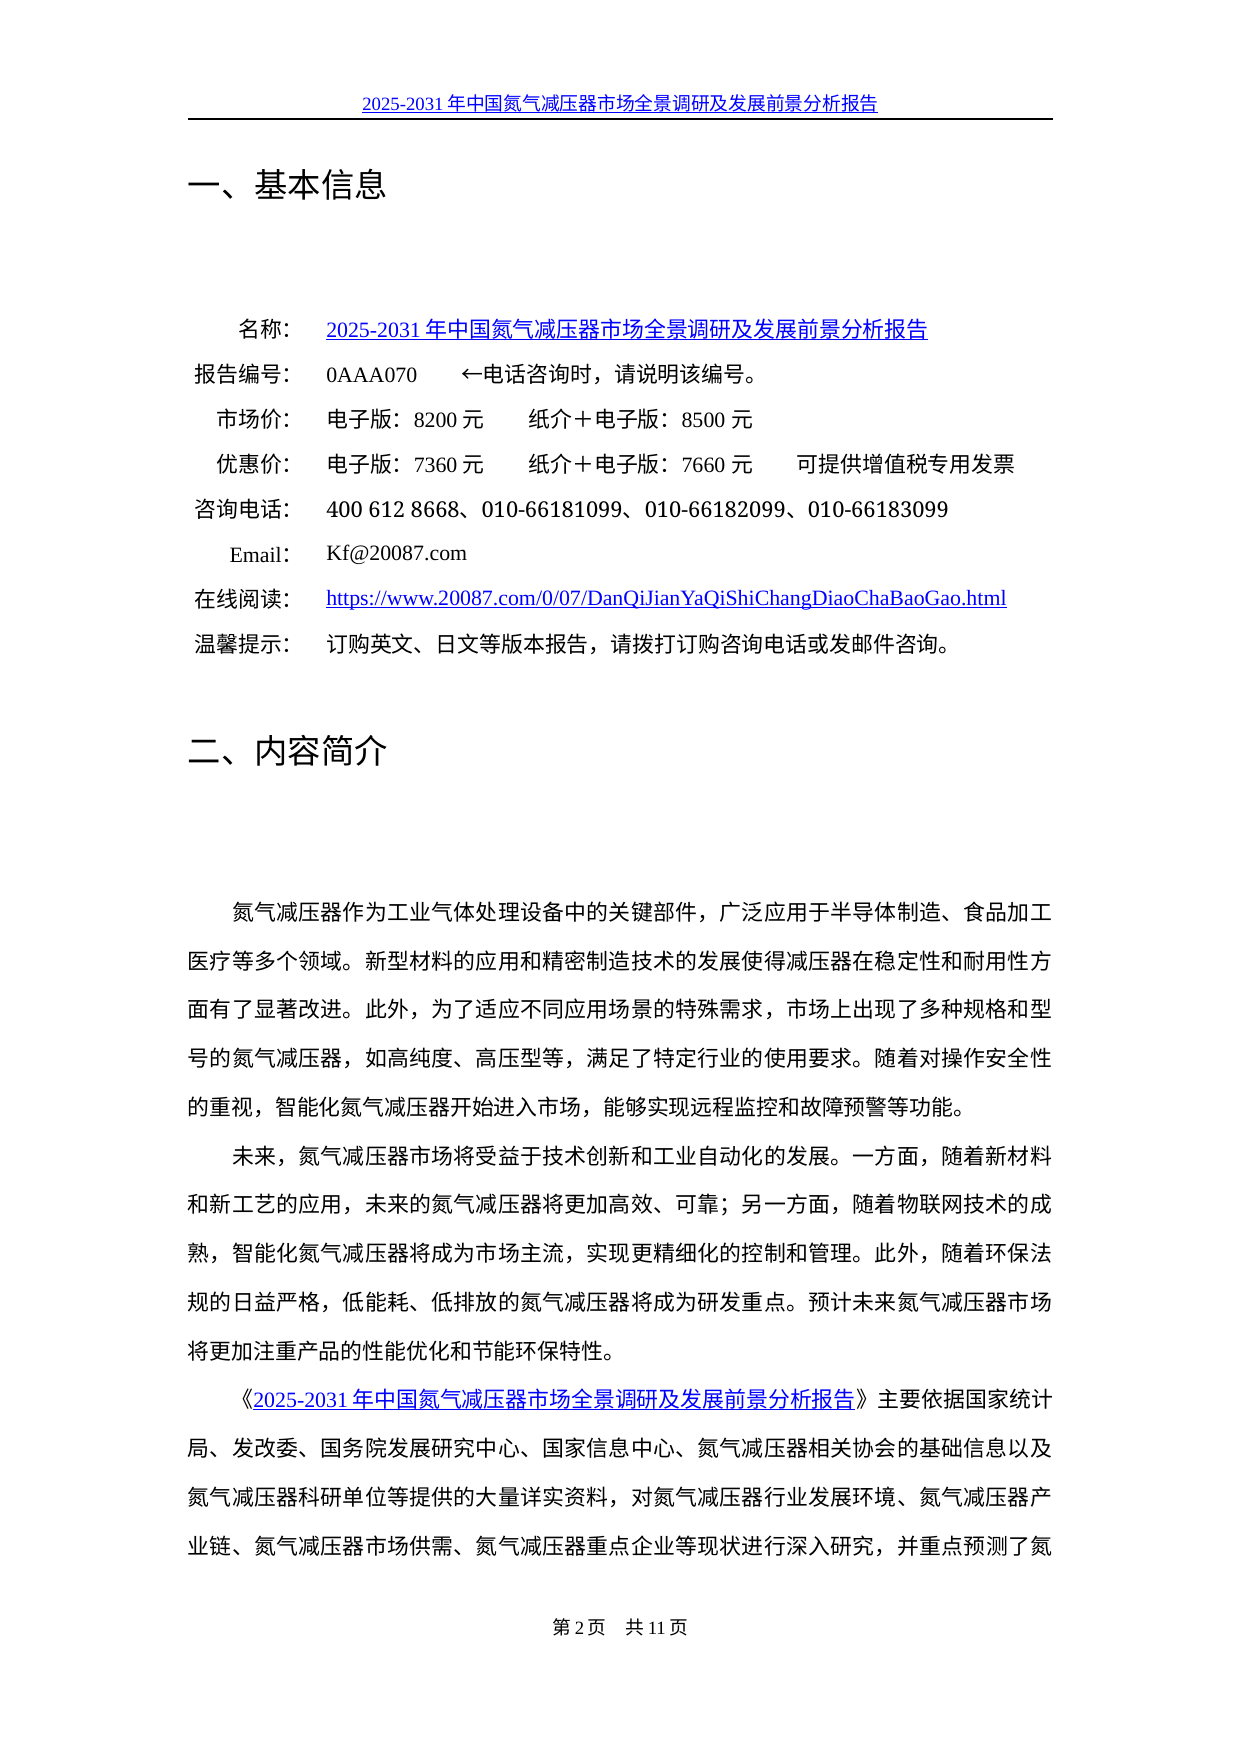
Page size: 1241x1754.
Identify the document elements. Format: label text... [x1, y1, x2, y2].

table_cell Email： [167, 537, 315, 582]
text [187, 894, 1053, 1561]
table_cell 400 612 8668、010-66181099、010-66182099、010-66183099 [315, 492, 1073, 537]
table_header 2025-2031年中国氮气减压器市场全景调研及发展前景分析报告 [315, 312, 1073, 357]
table_cell 报告编号： [167, 357, 315, 402]
table_cell Kf@20087.com [315, 537, 1073, 582]
title 一、基本信息 [187, 150, 1053, 215]
table_cell 温馨提示： [167, 627, 315, 672]
table_cell 电子版：7360 元 纸介＋电子版：7660 元 可提供增值税专用发票 [315, 447, 1073, 492]
title 二、内容简介 [187, 717, 1053, 782]
table_cell 在线阅读： [167, 582, 315, 627]
table_cell 0AAA070 ←电话咨询时，请说明该编号。 [315, 357, 1073, 402]
table_cell 订购英文、日文等版本报告，请拨打订购咨询电话或发邮件咨询。 [315, 627, 1073, 672]
table_cell 咨询电话： [167, 492, 315, 537]
table_header 名称： [167, 312, 315, 357]
table_cell 电子版：8200 元 纸介＋电子版：8500 元 [315, 402, 1073, 447]
table_cell 市场价： [167, 402, 315, 447]
table_cell 优惠价： [167, 447, 315, 492]
table_cell [315, 582, 1073, 627]
